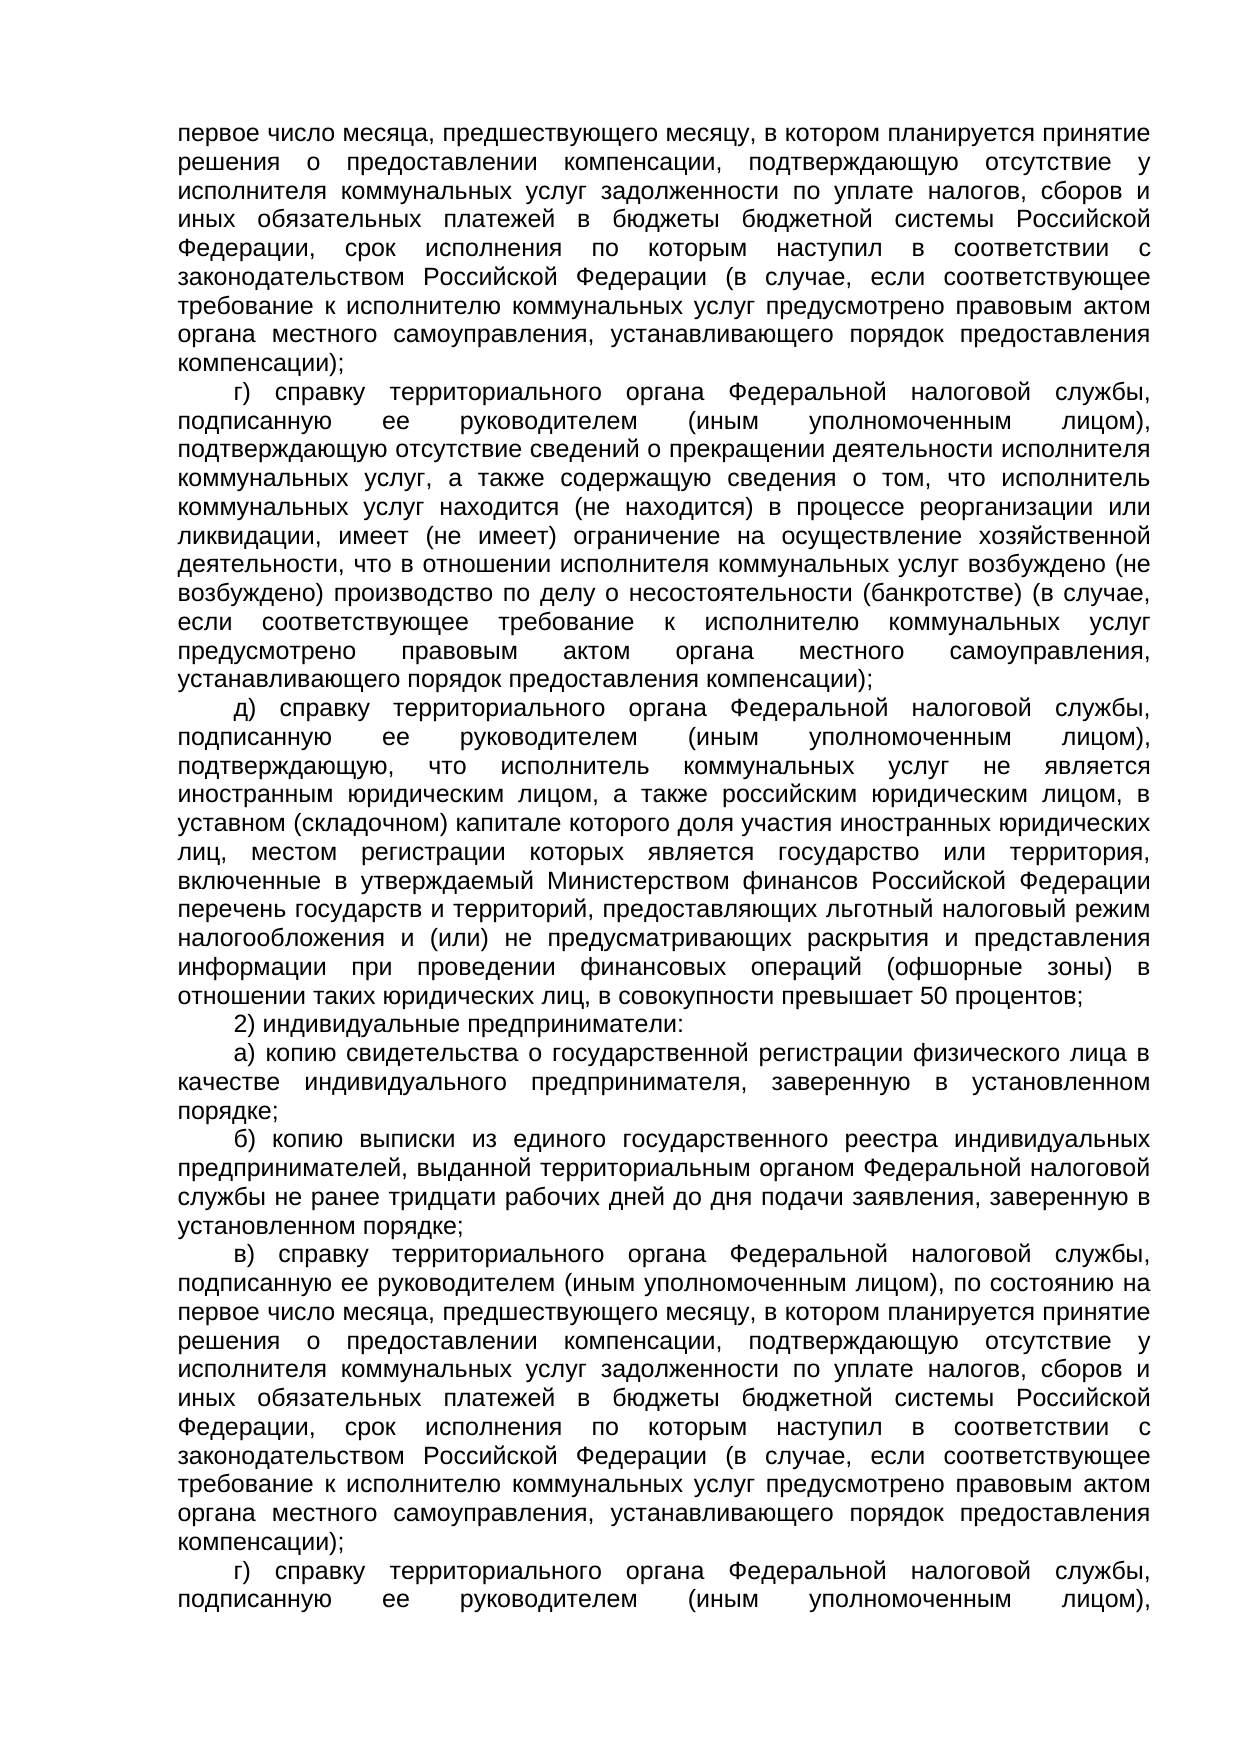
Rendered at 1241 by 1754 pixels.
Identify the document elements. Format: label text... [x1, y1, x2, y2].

text г) справку территориального органа Федеральной налоговой службы, подписанную ее руководителем (иным уполномоченным лицом), подтверждающую отсутствие сведений о прекращении деятельности исполнителя коммунальных услуг, а также содержащую сведения о том, что исполнитель коммунальных услуг находится (не находится) в процессе реорганизации или ликвидации, имеет (не имеет) ограничение на осуществление хозяйственной деятельности, что в отношении исполнителя коммунальных услуг возбуждено (не возбуждено) производство по делу о несостоятельности (банкротстве) (в случае, если соответствующее требование к исполнителю коммунальных услуг предусмотрено правовым актом органа местного самоуправления, устанавливающего порядок предоставления компенсации); [177, 377, 1152, 693]
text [177, 118, 1152, 377]
text д) справку территориального органа Федеральной налоговой службы, подписанную ее руководителем (иным уполномоченным лицом), подтверждающую, что исполнитель коммунальных услуг не является иностранным юридическим лицом, а также российским юридическим лицом, в уставном (складочном) капитале которого доля участия иностранных юридических лиц, местом регистрации которых является государство или территория, включенные в утверждаемый Министерством финансов Российской Федерации перечень государств и территорий, предоставляющих льготный налоговый режим налогообложения и (или) не предусматривающих раскрытия и представления информации при проведении финансовых операций (офшорные зоны) в отношении таких юридических лиц, в совокупности превышает 50 процентов; [177, 693, 1152, 1009]
text б) копию выписки из единого государственного реестра индивидуальных предпринимателей, выданной территориальным органом Федеральной налоговой службы не ранее тридцати рабочих дней до дня подачи заявления, заверенную в установленном порядке; [177, 1124, 1152, 1239]
text 2) индивидуальные предприниматели: [177, 1009, 1152, 1038]
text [177, 1556, 1152, 1613]
text а) копию свидетельства о государственной регистрации физического лица в качестве индивидуального предпринимателя, заверенную в установленном порядке; [177, 1038, 1152, 1124]
